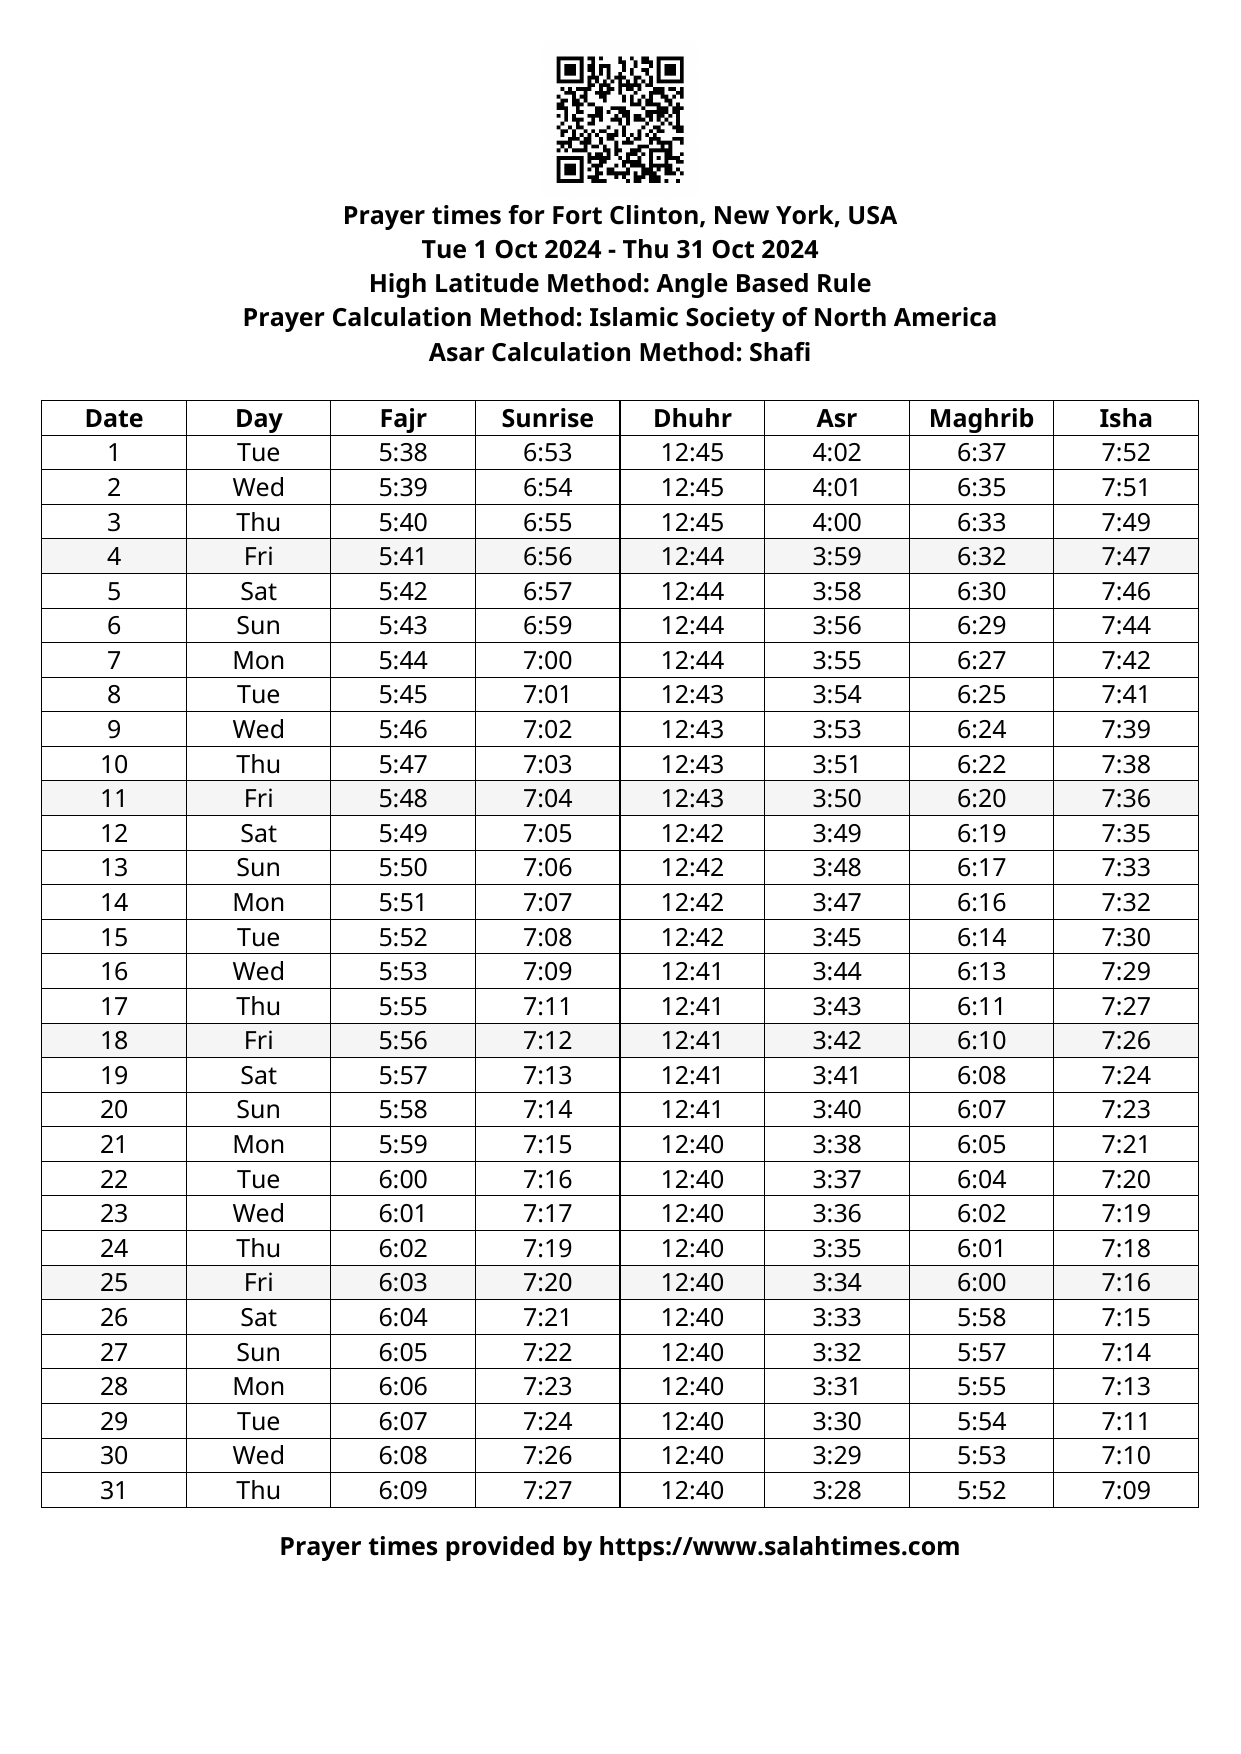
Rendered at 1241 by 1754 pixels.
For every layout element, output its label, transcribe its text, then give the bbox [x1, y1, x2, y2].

table_cell 7:00 [476, 643, 619, 677]
table_cell Mon [187, 1369, 330, 1403]
table_cell 6:08 [331, 1439, 475, 1472]
table_cell 6:22 [910, 747, 1053, 780]
table_cell 5:40 [331, 505, 475, 538]
table_cell Thu [187, 747, 330, 780]
table_cell 5:58 [910, 1300, 1053, 1334]
table_cell 12:45 [621, 505, 764, 538]
table_cell 12:44 [621, 609, 764, 642]
table_cell 5:39 [331, 470, 475, 504]
table_cell 7:13 [476, 1058, 619, 1092]
table_cell 6:27 [910, 643, 1053, 677]
table_cell 6:11 [910, 989, 1053, 1022]
table_cell 3:49 [765, 816, 909, 849]
table_cell 7:18 [1054, 1231, 1198, 1264]
table_cell 6:07 [910, 1093, 1053, 1126]
table_cell 6:04 [910, 1162, 1053, 1195]
table_cell 12:40 [621, 1369, 764, 1403]
table_cell 5:47 [331, 747, 475, 780]
table_header Dhuhr [621, 401, 764, 434]
table_cell 14 [42, 885, 186, 919]
table_cell 12:42 [621, 920, 764, 953]
table_cell Sun [187, 1335, 330, 1368]
table_cell 6:53 [476, 436, 619, 469]
table_cell 7:06 [476, 851, 619, 884]
table_cell 31 [42, 1473, 186, 1507]
table_cell 6:01 [331, 1196, 475, 1230]
table_cell 12:43 [621, 678, 764, 711]
table_cell 6:00 [331, 1162, 475, 1195]
table_cell 5:56 [331, 1024, 475, 1057]
table_cell 8 [42, 678, 186, 711]
table_cell 6:29 [910, 609, 1053, 642]
table_cell Sun [187, 1093, 330, 1126]
table_cell 3:33 [765, 1300, 909, 1334]
picture [542, 41, 699, 198]
table_cell 3:55 [765, 643, 909, 677]
table_cell 6:07 [331, 1404, 475, 1437]
table_cell 5:53 [910, 1439, 1053, 1472]
table_cell Wed [187, 954, 330, 988]
table_cell 5:57 [910, 1335, 1053, 1368]
table_cell 3 [42, 505, 186, 538]
table_cell 5:59 [331, 1127, 475, 1161]
table_cell 12:45 [621, 436, 764, 469]
table_cell 28 [42, 1369, 186, 1403]
table_cell 5:55 [331, 989, 475, 1022]
table_cell 7:01 [476, 678, 619, 711]
table_cell Sat [187, 1058, 330, 1092]
table_cell Tue [187, 1404, 330, 1437]
table_cell 7:38 [1054, 747, 1198, 780]
table_cell 7:51 [1054, 470, 1198, 504]
table_cell 3:50 [765, 781, 909, 815]
table_cell Mon [187, 885, 330, 919]
table_cell 27 [42, 1335, 186, 1368]
table_cell 6:25 [910, 678, 1053, 711]
table_header Date [42, 401, 186, 434]
table_cell 1 [42, 436, 186, 469]
table_cell 6:57 [476, 574, 619, 607]
table_cell 7:13 [1054, 1369, 1198, 1403]
table_cell 6:54 [476, 470, 619, 504]
table_cell 7:26 [476, 1439, 619, 1472]
table_cell 5:46 [331, 712, 475, 746]
table_cell 5:52 [910, 1473, 1053, 1507]
table_cell 3:53 [765, 712, 909, 746]
table_cell 15 [42, 920, 186, 953]
table_cell Fri [187, 1266, 330, 1299]
table_cell 5:41 [331, 539, 475, 573]
table_cell 11 [42, 781, 186, 815]
table_cell 5:48 [331, 781, 475, 815]
table_cell 7:46 [1054, 574, 1198, 607]
table_cell 6:09 [331, 1473, 475, 1507]
table_cell 12:40 [621, 1404, 764, 1437]
table_cell 3:59 [765, 539, 909, 573]
table_cell 7:44 [1054, 609, 1198, 642]
table_cell 7:16 [1054, 1266, 1198, 1299]
table_cell 3:32 [765, 1335, 909, 1368]
table_cell Sat [187, 574, 330, 607]
table_cell 6:33 [910, 505, 1053, 538]
table_cell 5:54 [910, 1404, 1053, 1437]
table_cell 7:32 [1054, 885, 1198, 919]
table_cell Tue [187, 436, 330, 469]
table_cell 7:11 [476, 989, 619, 1022]
table_cell 5:43 [331, 609, 475, 642]
table_cell 5:58 [331, 1093, 475, 1126]
table_cell 6:37 [910, 436, 1053, 469]
table_cell 7:39 [1054, 712, 1198, 746]
table_cell 7:27 [1054, 989, 1198, 1022]
table_cell 6:08 [910, 1058, 1053, 1092]
table_cell 17 [42, 989, 186, 1022]
table_cell 3:42 [765, 1024, 909, 1057]
table_cell 3:38 [765, 1127, 909, 1161]
table_cell 3:51 [765, 747, 909, 780]
table_cell 12:42 [621, 885, 764, 919]
table_cell 12:45 [621, 470, 764, 504]
table_cell 7:52 [1054, 436, 1198, 469]
table_cell 6:19 [910, 816, 1053, 849]
table_cell 25 [42, 1266, 186, 1299]
table_cell 3:28 [765, 1473, 909, 1507]
table_cell 7:10 [1054, 1439, 1198, 1472]
table_cell 3:34 [765, 1266, 909, 1299]
table_cell 6:24 [910, 712, 1053, 746]
table_cell 6:06 [331, 1369, 475, 1403]
table_cell 7:41 [1054, 678, 1198, 711]
table_cell Mon [187, 643, 330, 677]
table_cell 12:44 [621, 643, 764, 677]
table_cell 7:15 [1054, 1300, 1198, 1334]
table_header Asr [765, 401, 909, 434]
table_cell 7:19 [476, 1231, 619, 1264]
table_cell 7:20 [476, 1266, 619, 1299]
table_cell Thu [187, 1473, 330, 1507]
table_cell 3:40 [765, 1093, 909, 1126]
table_cell 2 [42, 470, 186, 504]
table_cell 3:54 [765, 678, 909, 711]
table_cell Mon [187, 1127, 330, 1161]
table_cell 7:14 [476, 1093, 619, 1126]
table_cell Fri [187, 539, 330, 573]
table_cell 7:19 [1054, 1196, 1198, 1230]
table_cell 12:40 [621, 1439, 764, 1472]
text Tue 1 Oct 2024 - Thu 31 Oct 2024 [42, 232, 1198, 266]
table_cell 7:47 [1054, 539, 1198, 573]
table_cell 7:21 [1054, 1127, 1198, 1161]
table_cell 7:23 [1054, 1093, 1198, 1126]
table_cell 7:23 [476, 1369, 619, 1403]
table_cell 18 [42, 1024, 186, 1057]
table_cell 7:09 [1054, 1473, 1198, 1507]
table_cell 7:24 [476, 1404, 619, 1437]
table_cell 3:56 [765, 609, 909, 642]
table_cell 6:10 [910, 1024, 1053, 1057]
table_cell 7:05 [476, 816, 619, 849]
table_cell Sun [187, 851, 330, 884]
table_cell 4:01 [765, 470, 909, 504]
table_cell 7:20 [1054, 1162, 1198, 1195]
table_cell 6:05 [910, 1127, 1053, 1161]
table_cell 23 [42, 1196, 186, 1230]
table_cell 4:00 [765, 505, 909, 538]
table_cell 13 [42, 851, 186, 884]
table_cell 6:02 [331, 1231, 475, 1264]
table_cell 12:40 [621, 1196, 764, 1230]
table_cell Thu [187, 989, 330, 1022]
table_header Day [187, 401, 330, 434]
table_cell 5:52 [331, 920, 475, 953]
table_cell 12:40 [621, 1127, 764, 1161]
table_cell 12:42 [621, 816, 764, 849]
table_header Sunrise [476, 401, 619, 434]
table_cell 7 [42, 643, 186, 677]
table_cell 6:01 [910, 1231, 1053, 1264]
table_cell Thu [187, 505, 330, 538]
table_cell Tue [187, 920, 330, 953]
table_cell 5 [42, 574, 186, 607]
table_cell Wed [187, 712, 330, 746]
table_cell 7:02 [476, 712, 619, 746]
table_cell 3:36 [765, 1196, 909, 1230]
table_cell 3:58 [765, 574, 909, 607]
table_cell 5:53 [331, 954, 475, 988]
table_cell 6:16 [910, 885, 1053, 919]
table_cell 7:14 [1054, 1335, 1198, 1368]
table_cell 20 [42, 1093, 186, 1126]
table_cell 6:05 [331, 1335, 475, 1368]
table_cell 7:03 [476, 747, 619, 780]
table_header Maghrib [910, 401, 1053, 434]
table_cell 5:44 [331, 643, 475, 677]
table_cell 7:08 [476, 920, 619, 953]
table_cell 5:42 [331, 574, 475, 607]
table_header Isha [1054, 401, 1198, 434]
table_cell 7:17 [476, 1196, 619, 1230]
table_cell 6:55 [476, 505, 619, 538]
text Prayer times provided by https://www.salahtimes.com [42, 1528, 1198, 1563]
table_cell 6:32 [910, 539, 1053, 573]
table_cell 7:09 [476, 954, 619, 988]
table_cell Thu [187, 1231, 330, 1264]
table_cell 19 [42, 1058, 186, 1092]
table_cell Fri [187, 781, 330, 815]
table_cell 12:43 [621, 747, 764, 780]
table_cell 6:30 [910, 574, 1053, 607]
table_cell 26 [42, 1300, 186, 1334]
table_cell 5:38 [331, 436, 475, 469]
table_cell 7:33 [1054, 851, 1198, 884]
table_cell 5:51 [331, 885, 475, 919]
table_cell 3:48 [765, 851, 909, 884]
table_cell 7:11 [1054, 1404, 1198, 1437]
table_cell 29 [42, 1404, 186, 1437]
table_cell 12:41 [621, 1058, 764, 1092]
table_cell 6:17 [910, 851, 1053, 884]
table_cell 6:04 [331, 1300, 475, 1334]
table_cell 3:45 [765, 920, 909, 953]
table_cell 7:16 [476, 1162, 619, 1195]
table_cell 3:44 [765, 954, 909, 988]
table_cell 24 [42, 1231, 186, 1264]
table_cell 6:56 [476, 539, 619, 573]
table_cell 7:24 [1054, 1058, 1198, 1092]
table_cell 3:37 [765, 1162, 909, 1195]
table_cell 3:35 [765, 1231, 909, 1264]
table_cell 16 [42, 954, 186, 988]
table_cell 12:44 [621, 574, 764, 607]
table_cell 7:35 [1054, 816, 1198, 849]
table_cell 12 [42, 816, 186, 849]
table_cell 7:27 [476, 1473, 619, 1507]
table_cell 7:04 [476, 781, 619, 815]
table_cell 12:42 [621, 851, 764, 884]
table_cell Wed [187, 470, 330, 504]
table_cell 5:49 [331, 816, 475, 849]
table_cell 10 [42, 747, 186, 780]
table_cell 7:07 [476, 885, 619, 919]
table_cell Wed [187, 1439, 330, 1472]
text Prayer times for Fort Clinton, New York, USA [42, 198, 1198, 232]
table_cell 6:13 [910, 954, 1053, 988]
table_cell Sat [187, 1300, 330, 1334]
table_cell 12:40 [621, 1473, 764, 1507]
table_cell 12:41 [621, 954, 764, 988]
table_cell 4 [42, 539, 186, 573]
table_cell 7:21 [476, 1300, 619, 1334]
table_cell 7:49 [1054, 505, 1198, 538]
table_cell 12:43 [621, 781, 764, 815]
table_cell 6:35 [910, 470, 1053, 504]
text Prayer Calculation Method: Islamic Society of North America [42, 300, 1198, 334]
table_cell Tue [187, 678, 330, 711]
table_cell 12:41 [621, 1024, 764, 1057]
table_cell 5:55 [910, 1369, 1053, 1403]
table_cell 6:59 [476, 609, 619, 642]
table_cell 7:12 [476, 1024, 619, 1057]
table_cell 6 [42, 609, 186, 642]
table_cell Wed [187, 1196, 330, 1230]
table_cell 12:40 [621, 1300, 764, 1334]
table_cell 7:36 [1054, 781, 1198, 815]
table_cell 22 [42, 1162, 186, 1195]
table_header Fajr [331, 401, 475, 434]
table_cell 9 [42, 712, 186, 746]
table_cell 12:40 [621, 1162, 764, 1195]
table_cell 3:43 [765, 989, 909, 1022]
table_cell Fri [187, 1024, 330, 1057]
table_cell 7:15 [476, 1127, 619, 1161]
table_cell 3:31 [765, 1369, 909, 1403]
table_cell 6:02 [910, 1196, 1053, 1230]
table_cell 7:30 [1054, 920, 1198, 953]
table_cell 7:26 [1054, 1024, 1198, 1057]
table_cell 12:40 [621, 1266, 764, 1299]
table_cell 5:45 [331, 678, 475, 711]
table_cell 12:40 [621, 1231, 764, 1264]
table_cell 5:50 [331, 851, 475, 884]
text High Latitude Method: Angle Based Rule [42, 266, 1198, 300]
table_cell 12:41 [621, 989, 764, 1022]
table_cell 5:57 [331, 1058, 475, 1092]
table_cell 6:14 [910, 920, 1053, 953]
table_cell 7:29 [1054, 954, 1198, 988]
table_cell 3:47 [765, 885, 909, 919]
table_cell Sat [187, 816, 330, 849]
table_cell 6:20 [910, 781, 1053, 815]
table_cell 6:00 [910, 1266, 1053, 1299]
table_cell 12:41 [621, 1093, 764, 1126]
table_cell 7:42 [1054, 643, 1198, 677]
table_cell 3:41 [765, 1058, 909, 1092]
table_cell 4:02 [765, 436, 909, 469]
table_cell 21 [42, 1127, 186, 1161]
table_cell 3:29 [765, 1439, 909, 1472]
table_cell Tue [187, 1162, 330, 1195]
text Asar Calculation Method: Shafi [42, 334, 1198, 368]
table_cell 12:40 [621, 1335, 764, 1368]
table_cell 12:44 [621, 539, 764, 573]
table_cell 12:43 [621, 712, 764, 746]
table_cell Sun [187, 609, 330, 642]
table_cell 3:30 [765, 1404, 909, 1437]
table_cell 30 [42, 1439, 186, 1472]
table_cell 7:22 [476, 1335, 619, 1368]
table_cell 6:03 [331, 1266, 475, 1299]
